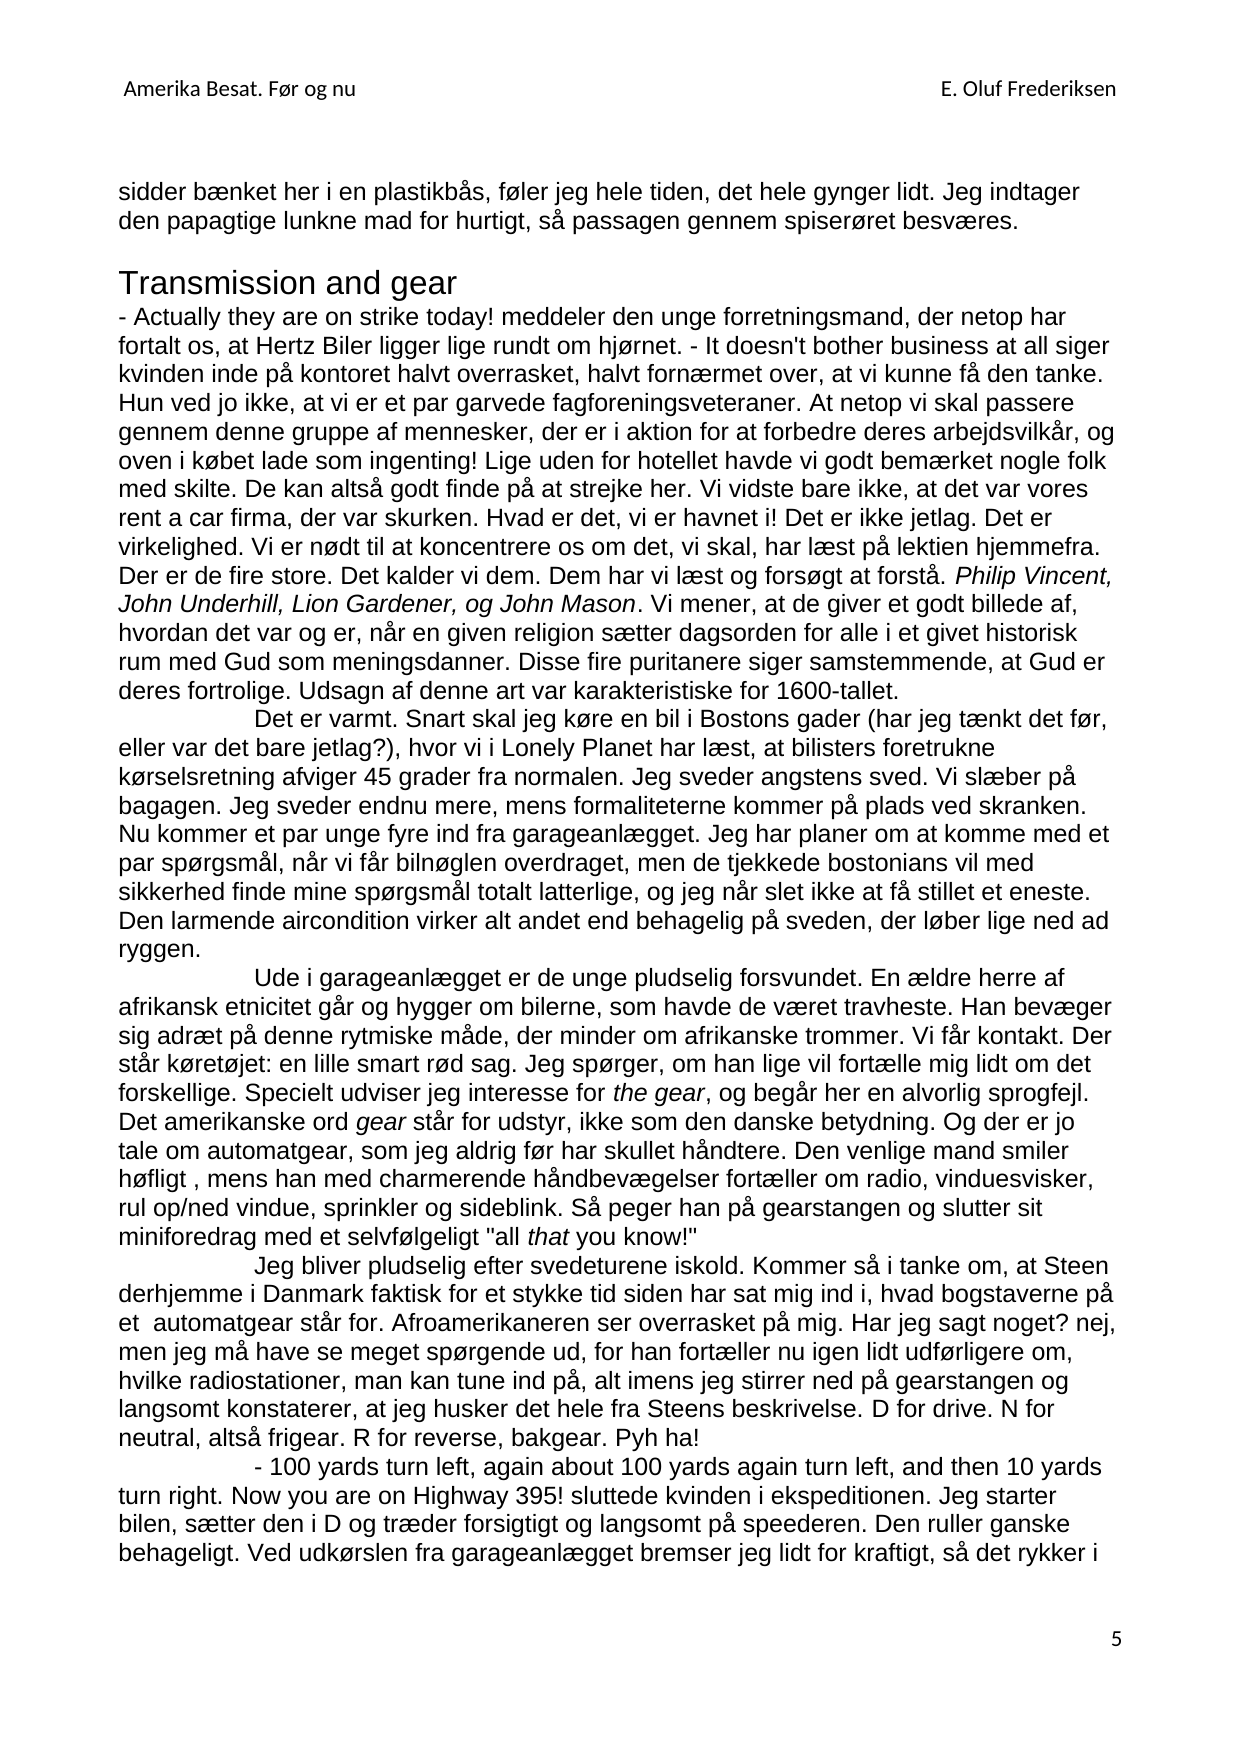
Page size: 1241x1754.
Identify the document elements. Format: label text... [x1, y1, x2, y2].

text Det er varmt. Snart skal jeg køre en bil i Bostons gader (har jeg tænkt det før, eller var det bare jetlag?), hvor vi i Lonely Planet har læst, at bilisters foretrukne kørselsretning afviger 45 grader fra normalen. Jeg sveder angstens sved. Vi slæber på bagagen. Jeg sveder endnu mere, mens formaliteterne kommer på plads ved skranken. Nu kommer et par unge fyre ind fra garageanlægget. Jeg har planer om at komme med et par spørgsmål, når vi får bilnøglen overdraget, men de tjekkede bostonians vil med sikkerhed finde mine spørgsmål totalt latterlige, og jeg når slet ikke at få stillet et eneste. Den larmende aircondition virker alt andet end behagelig på sveden, der løber lige ned ad ryggen. [118, 704, 1122, 963]
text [118, 1452, 1122, 1567]
text Transmission and gear [118, 263, 1122, 302]
text - Actually they are on strike today! meddeler den unge forretningsmand, der netop har fortalt os, at Hertz Biler ligger lige rundt om hjørnet. - It doesn't bother business at all siger kvinden inde på kontoret halvt overrasket, halvt fornærmet over, at vi kunne få den tanke. Hun ved jo ikke, at vi er et par garvede fagforeningsveteraner. At netop vi skal passere gennem denne gruppe af mennesker, der er i aktion for at forbedre deres arbejdsvilkår, og oven i købet lade som ingenting! Lige uden for hotellet havde vi godt bemærket nogle folk med skilte. De kan altså godt finde på at strejke her. Vi vidste bare ikke, at det var vores rent a car firma, der var skurken. Hvad er det, vi er havnet i! Det er ikke jetlag. Det er virkelighed. Vi er nødt til at koncentrere os om det, vi skal, har læst på lektien hjemmefra. Der er de fire store. Det kalder vi dem. Dem har vi læst og forsøgt at forstå. Philip Vincent, John Underhill, Lion Gardener, og John Mason. Vi mener, at de giver et godt billede af, hvordan det var og er, når en given religion sætter dagsorden for alle i et givet historisk rum med Gud som meningsdanner. Disse fire puritanere siger samstemmende, at Gud er deres fortrolige. Udsagn af denne art var karakteristiske for 1600-tallet. [118, 302, 1122, 704]
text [118, 177, 1122, 235]
text Ude i garageanlægget er de unge pludselig forsvundet. En ældre herre af afrikansk etnicitet går og hygger om bilerne, som havde de været travheste. Han bevæger sig adræt på denne rytmiske måde, der minder om afrikanske trommer. Vi får kontakt. Der står køretøjet: en lille smart rød sag. Jeg spørger, om han lige vil fortælle mig lidt om det forskellige. Specielt udviser jeg interesse for the gear, og begår her en alvorlig sprogfejl. Det amerikanske ord gear står for udstyr, ikke som den danske betydning. Og der er jo tale om automatgear, som jeg aldrig før har skullet håndtere. Den venlige mand smiler høfligt , mens han med charmerende håndbevægelser fortæller om radio, vinduesvisker, rul op/ned vindue, sprinkler og sideblink. Så peger han på gearstangen og slutter sit miniforedrag med et selvfølgeligt "all that you know!" [118, 963, 1122, 1251]
text Jeg bliver pludselig efter svedeturene iskold. Kommer så i tanke om, at Steen derhjemme i Danmark faktisk for et stykke tid siden har sat mig ind i, hvad bogstaverne på et automatgear står for. Afroamerikaneren ser overrasket på mig. Har jeg sagt noget? nej, men jeg må have se meget spørgende ud, for han fortæller nu igen lidt udførligere om, hvilke radiostationer, man kan tune ind på, alt imens jeg stirrer ned på gearstangen og langsomt konstaterer, at jeg husker det hele fra Steens beskrivelse. D for drive. N for neutral, altså frigear. R for reverse, bakgear. Pyh ha! [118, 1251, 1122, 1452]
